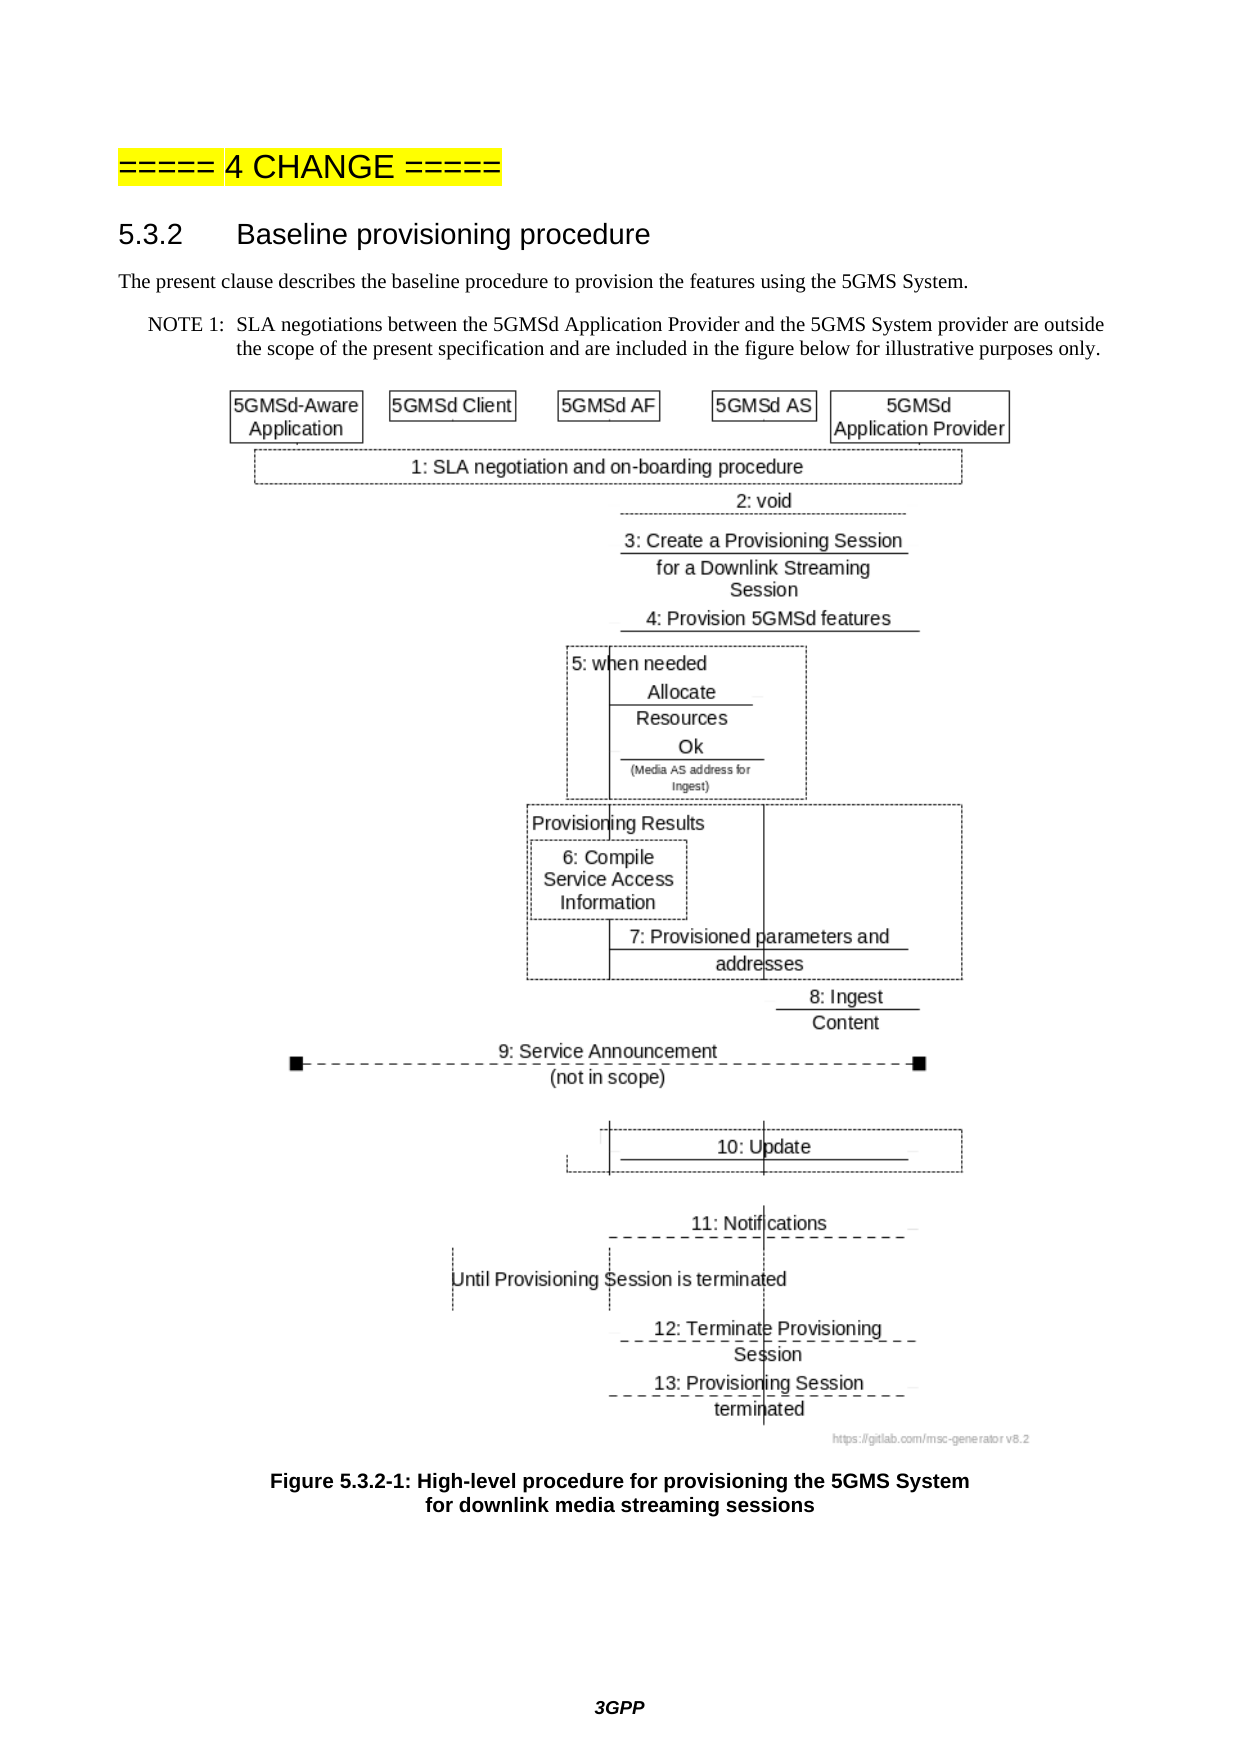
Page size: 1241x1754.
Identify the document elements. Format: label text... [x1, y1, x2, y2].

text The present clause describes the baseline procedure to provision the features using the 5GMS System. [118, 269, 1122, 293]
subtitle ===== CHANGE ===== [118, 147, 1122, 186]
subtitle 5.3.2 Baseline provisioning procedure [118, 217, 1122, 251]
text NOTE 1: SLA negotiations between the 5GMSd Application Provider and the 5GMS System provider are outside the scope of the present specification and are included in the figure below for illustrative purposes only. [148, 312, 1122, 360]
text Figure 5.3.2-1: High-level procedure for provisioning the 5GMS System for downlink media streaming sessions [118, 1469, 1122, 1517]
